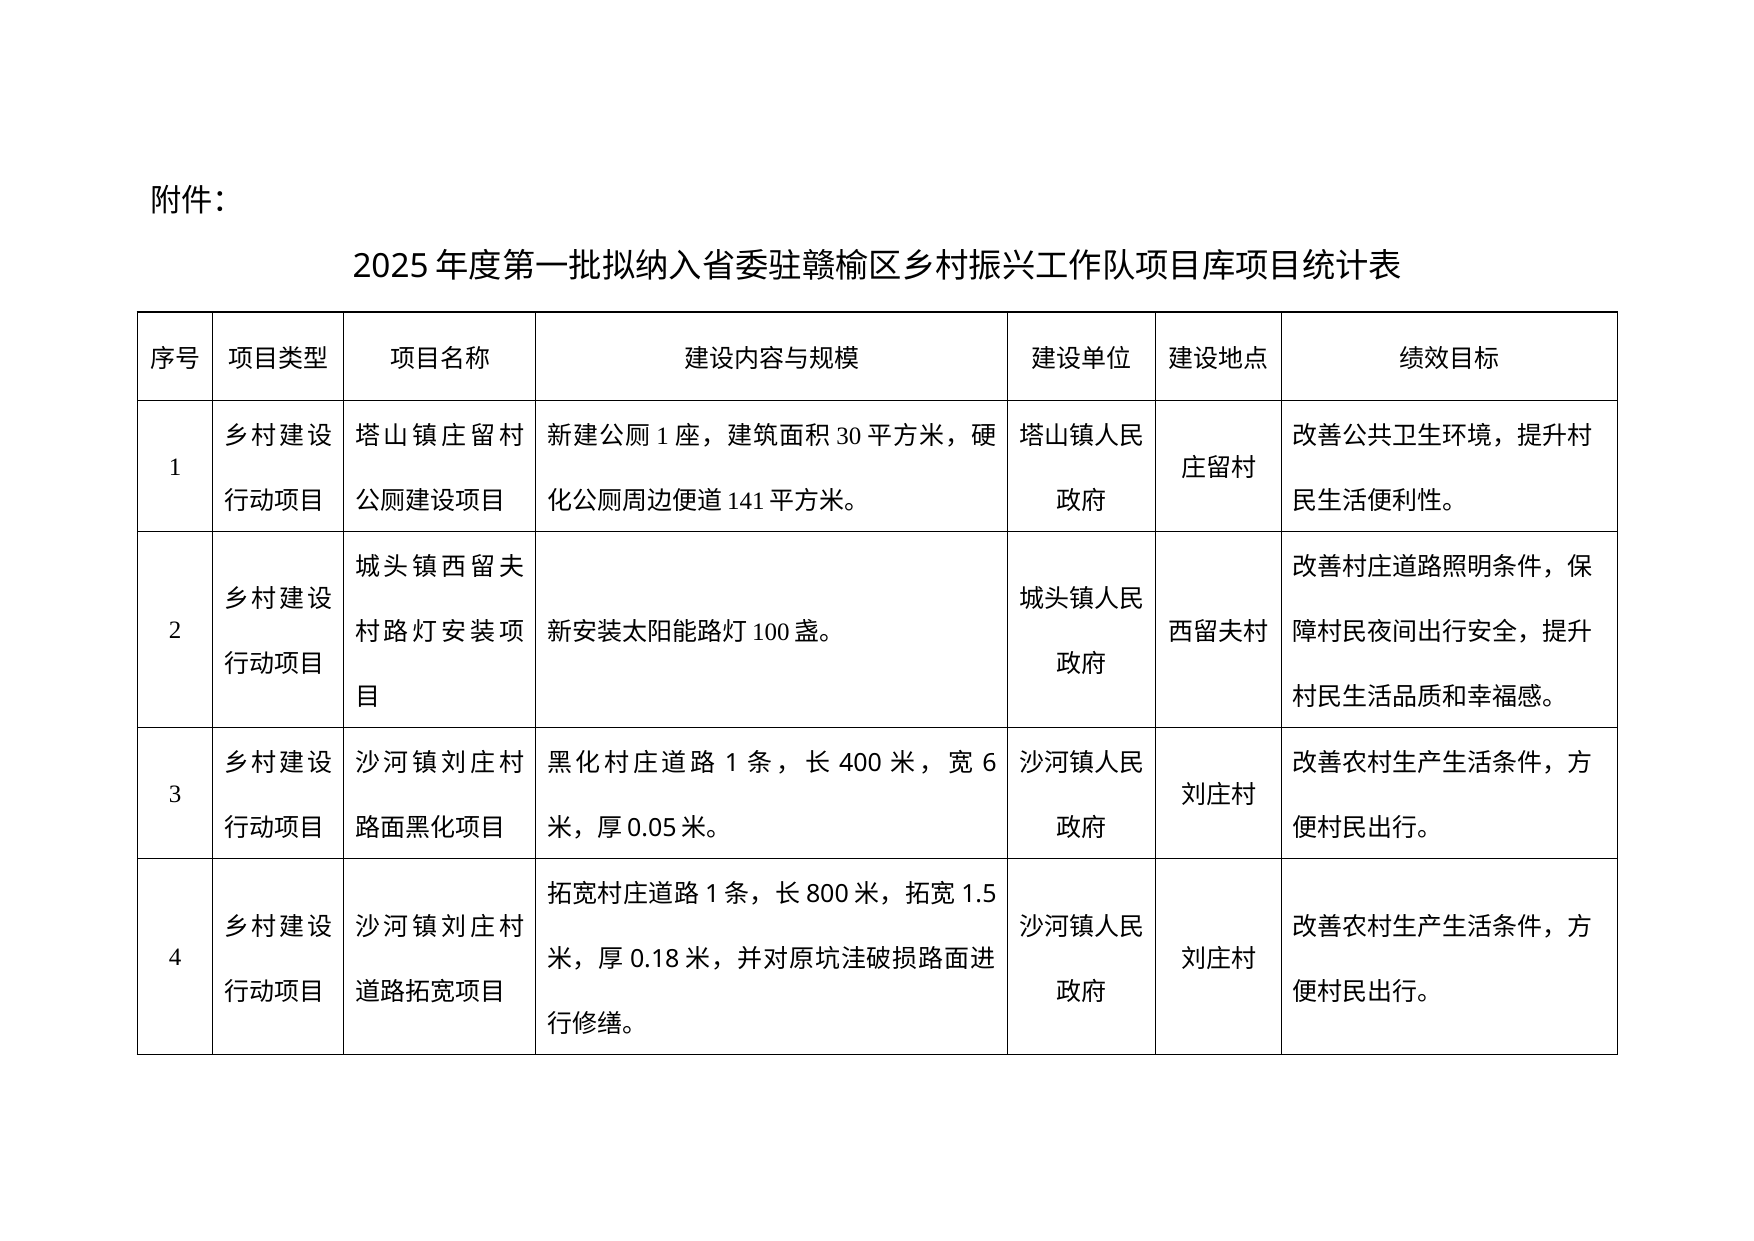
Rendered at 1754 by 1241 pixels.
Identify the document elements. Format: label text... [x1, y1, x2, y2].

table_cell 乡村建设行动项目 [213, 728, 343, 858]
table_header 建设内容与规模 [536, 313, 1007, 400]
table_header 建设地点 [1156, 313, 1281, 400]
table_header 绩效目标 [1282, 313, 1617, 400]
table_cell 庄留村 [1156, 401, 1281, 531]
table_cell 城头镇人民政府 [1008, 532, 1155, 727]
table_cell 刘庄村 [1156, 859, 1281, 1054]
table_cell 沙河镇人民政府 [1008, 728, 1155, 858]
text 附件： [150, 165, 1537, 230]
table_cell 乡村建设行动项目 [213, 401, 343, 531]
text 2025年度第一批拟纳入省委驻赣榆区乡村振兴工作队项目库项目统计表 [150, 230, 1604, 295]
table_header 项目名称 [344, 313, 535, 400]
table_cell 新安装太阳能路灯100盏。 [536, 532, 1007, 727]
table_cell 2 [138, 532, 212, 727]
table_cell 塔山镇人民政府 [1008, 401, 1155, 531]
table_cell 改善农村生产生活条件，方便村民出行。 [1282, 728, 1617, 858]
table_header 项目类型 [213, 313, 343, 400]
table_cell 塔山镇庄留村公厕建设项目 [344, 401, 535, 531]
table_header 建设单位 [1008, 313, 1155, 400]
table_cell 1 [138, 401, 212, 531]
table_cell 城头镇西留夫村路灯安装项目 [344, 532, 535, 727]
table_cell 刘庄村 [1156, 728, 1281, 858]
table_cell 4 [138, 859, 212, 1054]
table_cell 改善村庄道路照明条件，保障村民夜间出行安全，提升村民生活品质和幸福感。 [1282, 532, 1617, 727]
table_cell 乡村建设行动项目 [213, 532, 343, 727]
table_cell 乡村建设行动项目 [213, 859, 343, 1054]
table_cell 沙河镇人民政府 [1008, 859, 1155, 1054]
table_cell 黑化村庄道路1条，长400米，宽6米，厚0.05米。 [536, 728, 1007, 858]
table_cell 沙河镇刘庄村路面黑化项目 [344, 728, 535, 858]
table_cell 西留夫村 [1156, 532, 1281, 727]
table_cell 拓宽村庄道路1条，长800米，拓宽1.5米，厚0.18米，并对原坑洼破损路面进行修缮。 [536, 859, 1007, 1054]
table_cell 3 [138, 728, 212, 858]
table_cell 沙河镇刘庄村道路拓宽项目 [344, 859, 535, 1054]
table_cell 改善农村生产生活条件，方便村民出行。 [1282, 859, 1617, 1054]
table_cell 改善公共卫生环境，提升村民生活便利性。 [1282, 401, 1617, 531]
table_header 序号 [138, 313, 212, 400]
table_cell 新建公厕1座，建筑面积30平方米，硬化公厕周边便道141平方米。 [536, 401, 1007, 531]
